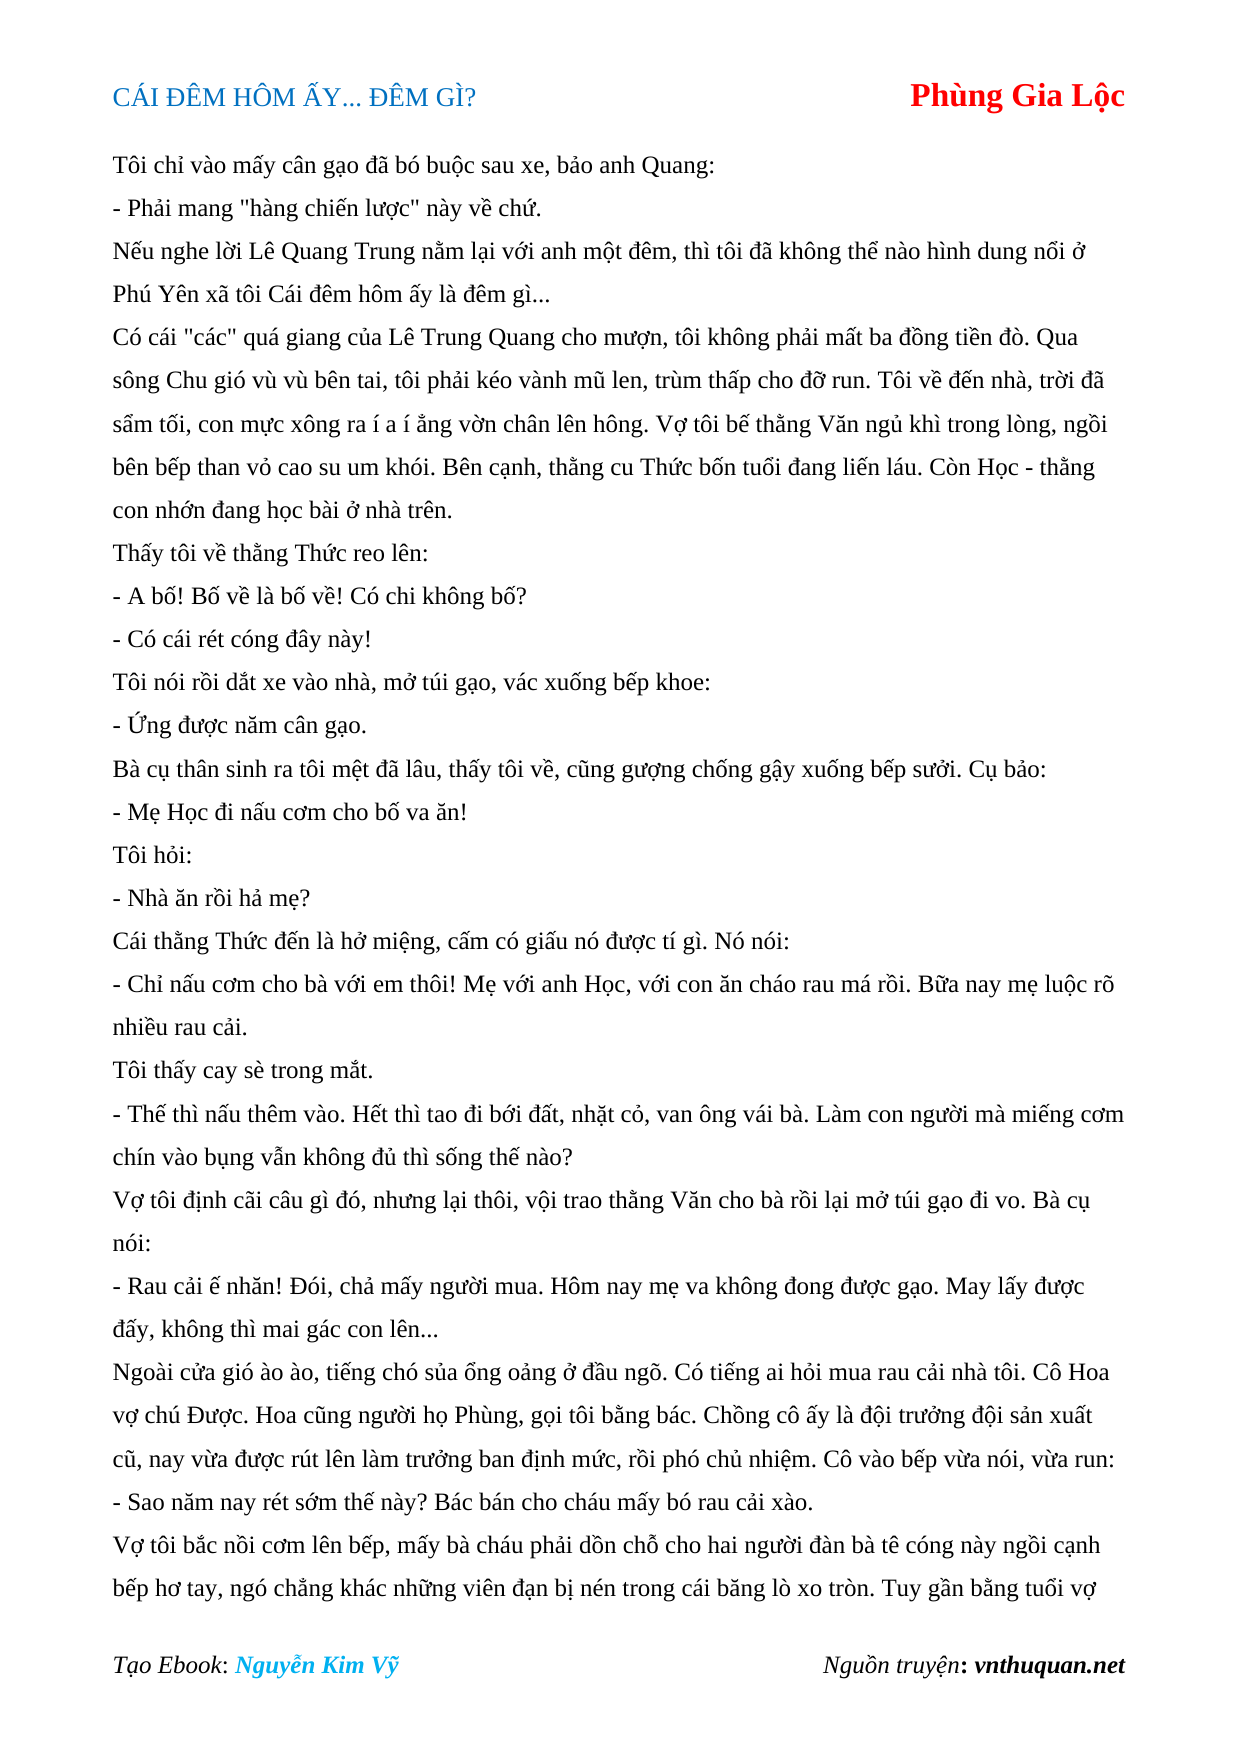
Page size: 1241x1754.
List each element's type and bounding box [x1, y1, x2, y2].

text [112, 150, 1128, 1602]
